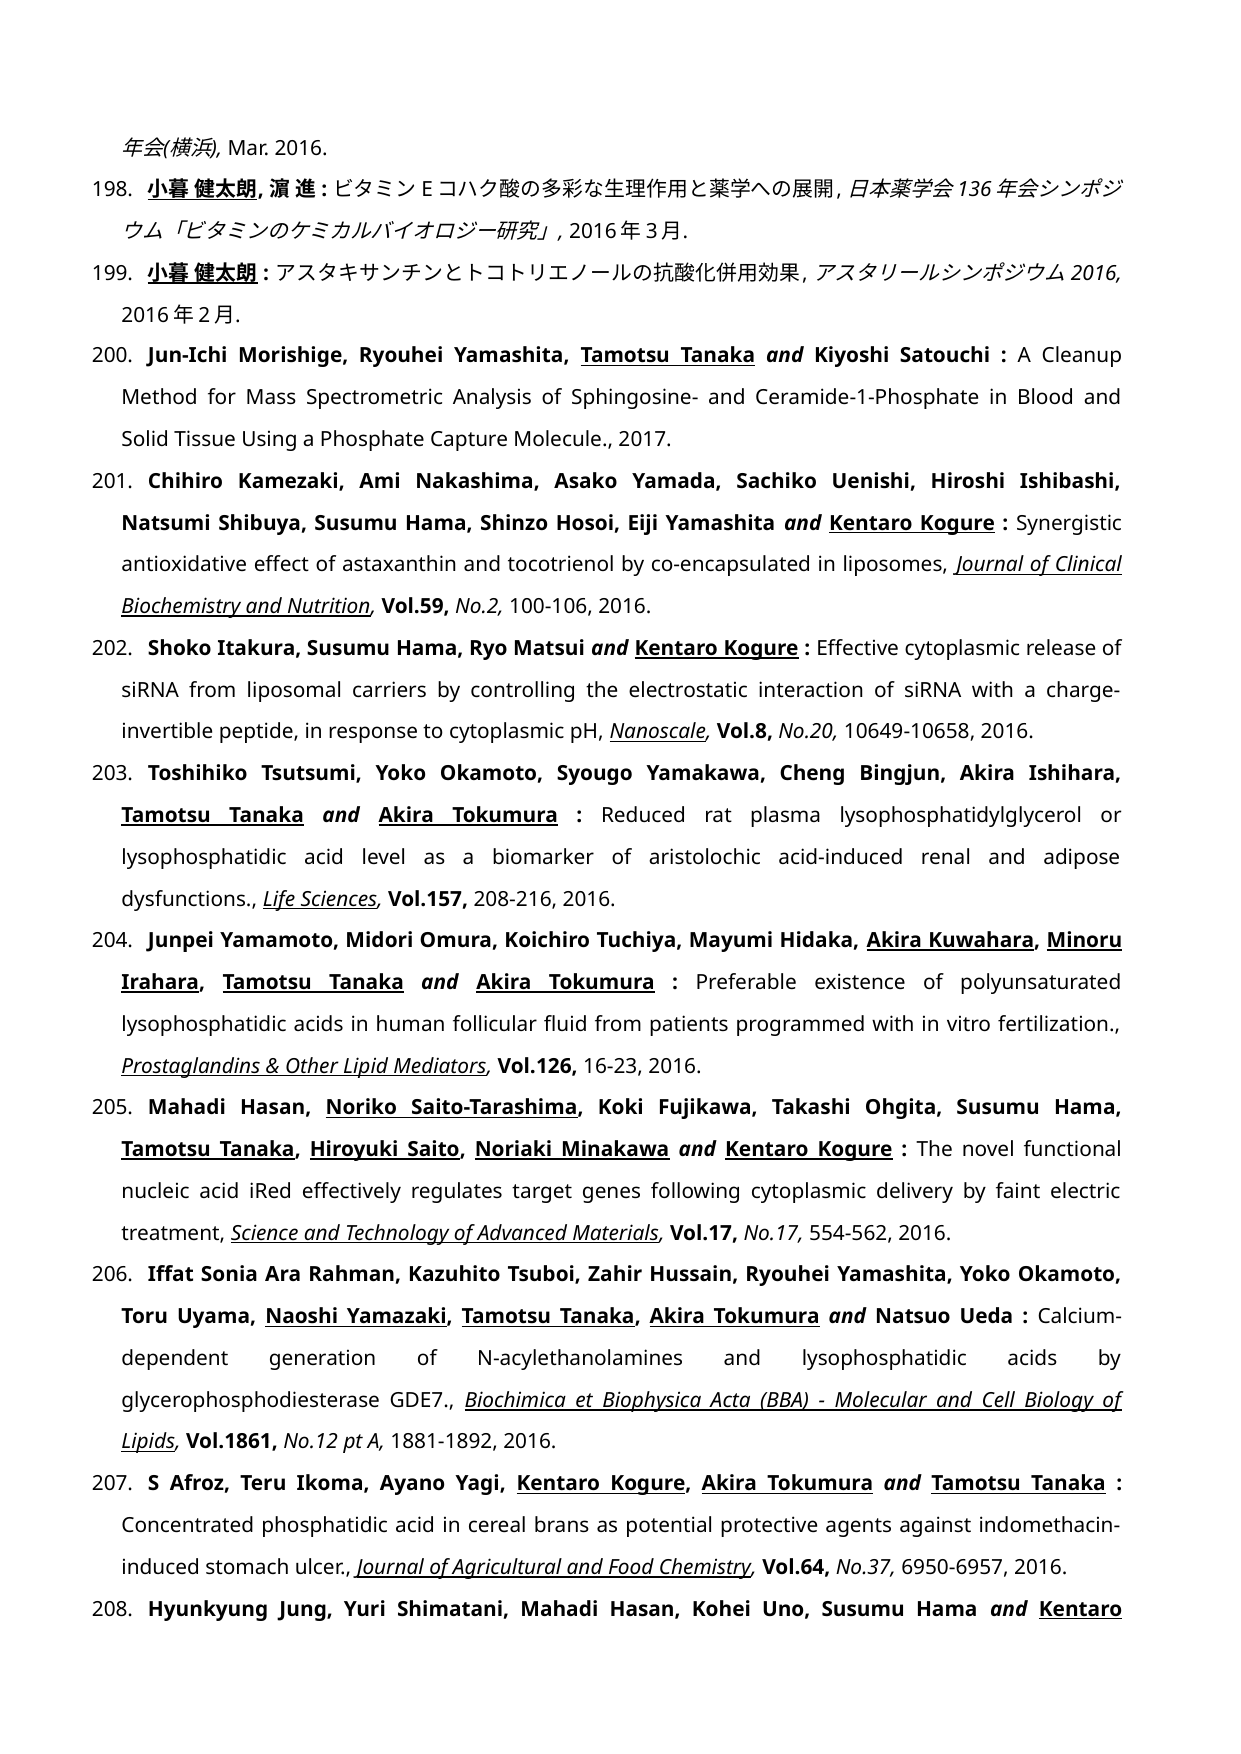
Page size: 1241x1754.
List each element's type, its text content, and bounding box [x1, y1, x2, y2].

list Junpei Yamamoto, Midori Omura, Koichiro Tuchiya, Mayumi Hidaka, Akira Kuwahara, Minoru Irahara, Tamotsu Tanaka and Akira Tokumura : Preferable existence of polyunsaturated lysophosphatidic acids in human follicular fluid from patients programmed with in vitro fertilization., Prostaglandins & Other Lipid Mediators, Vol.126, 16-23, 2016. [92, 919, 1122, 1086]
list 小暮 健太朗 : アスタキサンチンとトコトリエノールの抗酸化併用効果, アスタリールシンポジウム2016, 2016年2月. [92, 250, 1122, 334]
list Jun-Ichi Morishige, Ryouhei Yamashita, Tamotsu Tanaka and Kiyoshi Satouchi : A Cleanup Method for Mass Spectrometric Analysis of Sphingosine- and Ceramide-1-Phosphate in Blood and Solid Tissue Using a Phosphate Capture Molecule., 2017. [92, 334, 1122, 459]
list Iffat Sonia Ara Rahman, Kazuhito Tsuboi, Zahir Hussain, Ryouhei Yamashita, Yoko Okamoto, Toru Uyama, Naoshi Yamazaki, Tamotsu Tanaka, Akira Tokumura and Natsuo Ueda : Calcium-dependent generation of N-acylethanolamines and lysophosphatidic acids by glycerophosphodiesterase GDE7., Biochimica et Biophysica Acta (BBA) - Molecular and Cell Biology of Lipids, Vol.1861, No.12 pt A, 1881-1892, 2016. [92, 1253, 1122, 1462]
list Mahadi Hasan, Noriko Saito-Tarashima, Koki Fujikawa, Takashi Ohgita, Susumu Hama, Tamotsu Tanaka, Hiroyuki Saito, Noriaki Minakawa and Kentaro Kogure : The novel functional nucleic acid iRed effectively regulates target genes following cytoplasmic delivery by faint electric treatment, Science and Technology of Advanced Materials, Vol.17, No.17, 554-562, 2016. [92, 1086, 1122, 1253]
list Chihiro Kamezaki, Ami Nakashima, Asako Yamada, Sachiko Uenishi, Hiroshi Ishibashi, Natsumi Shibuya, Susumu Hama, Shinzo Hosoi, Eiji Yamashita and Kentaro Kogure : Synergistic antioxidative effect of astaxanthin and tocotrienol by co-encapsulated in liposomes, Journal of Clinical Biochemistry and Nutrition, Vol.59, No.2, 100-106, 2016. [92, 459, 1122, 626]
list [92, 1587, 1122, 1629]
list S Afroz, Teru Ikoma, Ayano Yagi, Kentaro Kogure, Akira Tokumura and Tamotsu Tanaka : Concentrated phosphatidic acid in cereal brans as potential protective agents against indomethacin-induced stomach ulcer., Journal of Agricultural and Food Chemistry, Vol.64, No.37, 6950-6957, 2016. [92, 1462, 1122, 1587]
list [92, 125, 1122, 167]
list 小暮 健太朗, 濵 進 : ビタミンEコハク酸の多彩な生理作用と薬学への展開, 日本薬学会136年会シンポジウム「ビタミンのケミカルバイオロジー研究」, 2016年3月. [92, 167, 1122, 250]
list Shoko Itakura, Susumu Hama, Ryo Matsui and Kentaro Kogure : Effective cytoplasmic release of siRNA from liposomal carriers by controlling the electrostatic interaction of siRNA with a charge-invertible peptide, in response to cytoplasmic pH, Nanoscale, Vol.8, No.20, 10649-10658, 2016. [92, 626, 1122, 752]
list Toshihiko Tsutsumi, Yoko Okamoto, Syougo Yamakawa, Cheng Bingjun, Akira Ishihara, Tamotsu Tanaka and Akira Tokumura : Reduced rat plasma lysophosphatidylglycerol or lysophosphatidic acid level as a biomarker of aristolochic acid-induced renal and adipose dysfunctions., Life Sciences, Vol.157, 208-216, 2016. [92, 752, 1122, 919]
